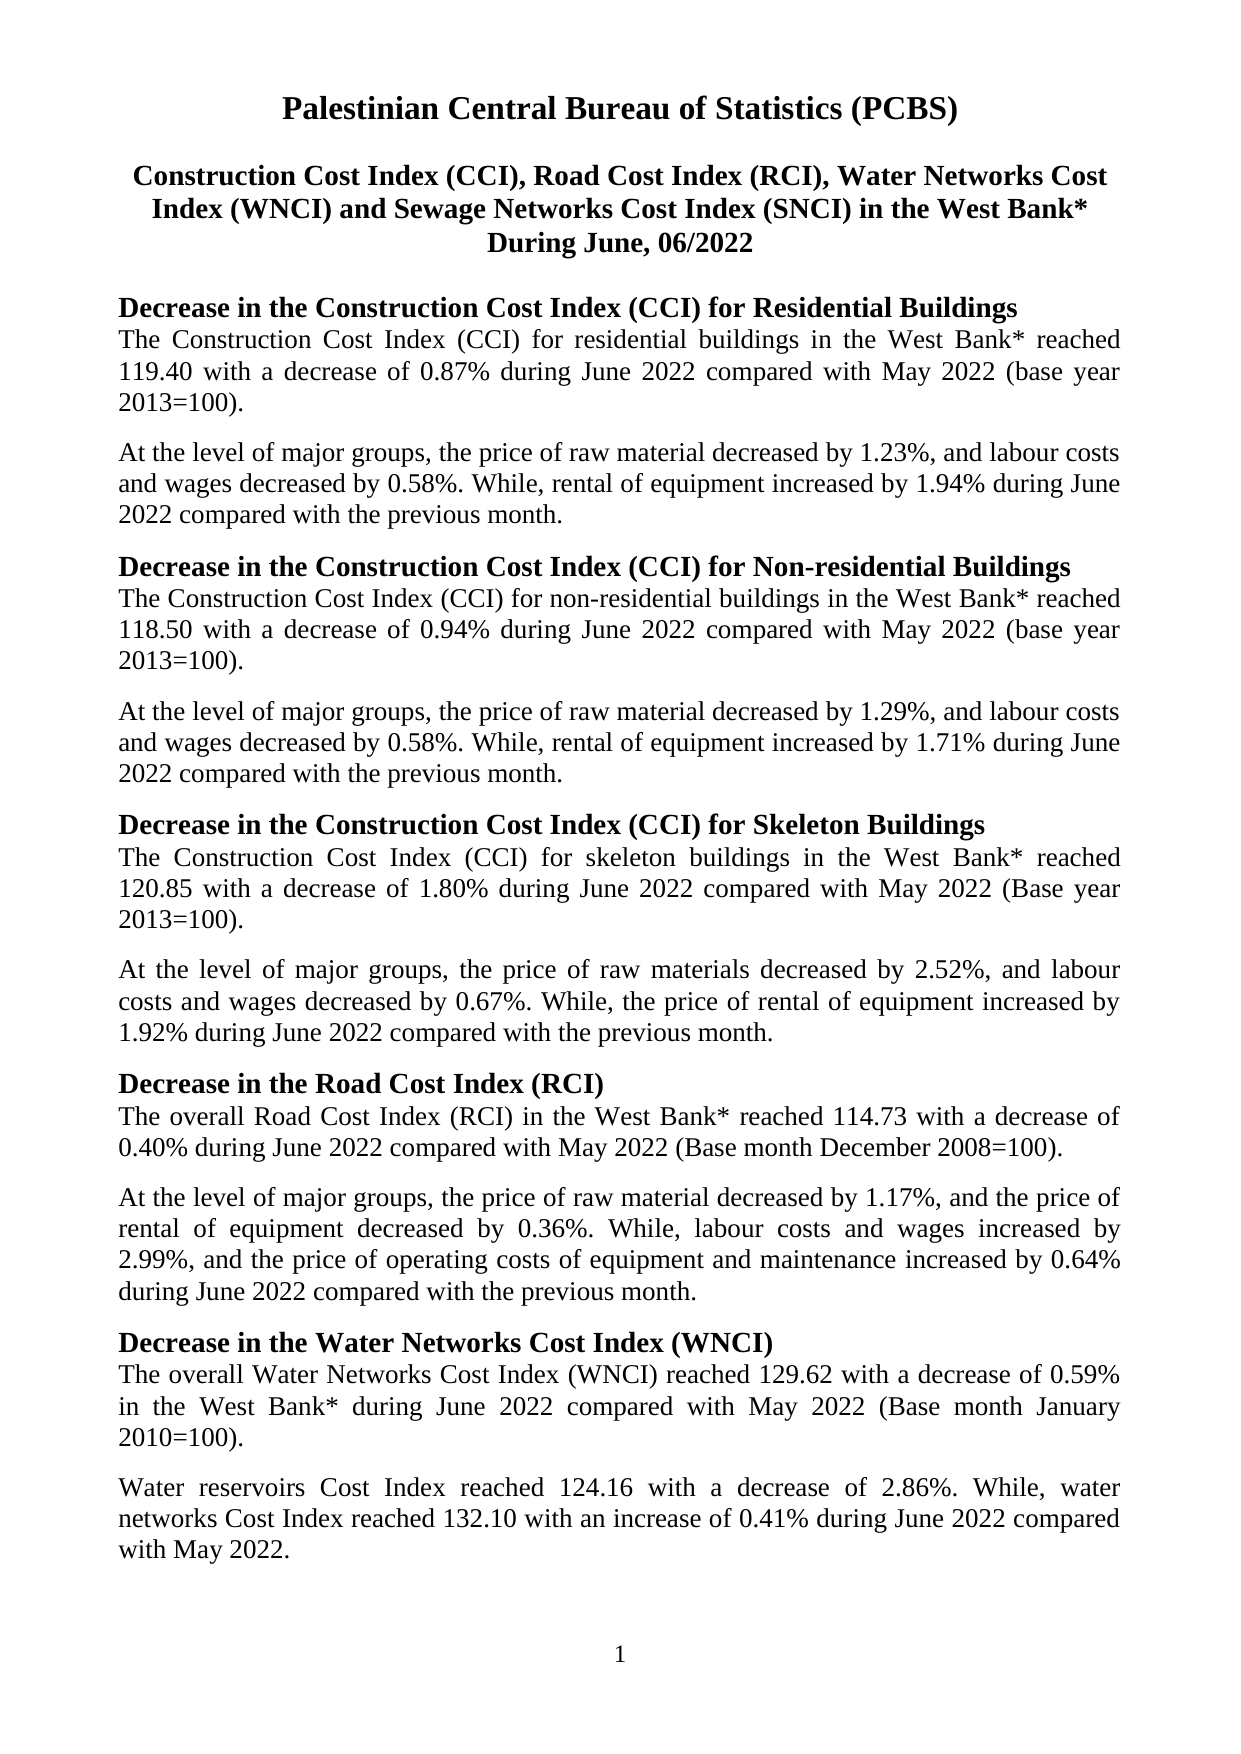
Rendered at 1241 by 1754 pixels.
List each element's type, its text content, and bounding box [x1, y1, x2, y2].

text The overall Road Cost Index (RCI) in the West Bank* reached 114.73 with a decrease of 0.40% during June 2022 compared with May 2022 (Base month December 2008=100). [118, 1100, 1122, 1162]
text The Construction Cost Index (CCI) for non-residential buildings in the West Bank* reached 118.50 with a decrease of 0.94% during June 2022 compared with May 2022 (base year 2013=100). [118, 582, 1122, 676]
text Decrease in the Water Networks Cost Index (WNCI) [118, 1325, 1122, 1358]
text The Construction Cost Index (CCI) for skeleton buildings in the West Bank* reached 120.85 with a decrease of 1.80% during June 2022 compared with May 2022 (Base year 2013=100). [118, 841, 1122, 934]
text The Construction Cost Index (CCI) for residential buildings in the West Bank* reached 119.40 with a decrease of 0.87% during June 2022 compared with May 2022 (base year 2013=100). [118, 323, 1122, 417]
text Decrease in the Road Cost Index (RCI) [118, 1066, 1122, 1100]
text Decrease in the Construction Cost Index (CCI) for Residential Buildings [118, 290, 1122, 323]
text At the level of major groups, the price of raw materials decreased by 2.52%, and labour costs and wages decreased by 0.67%. While, the price of rental of equipment increased by 1.92% during June 2022 compared with the previous month. [118, 953, 1122, 1047]
text Decrease in the Construction Cost Index (CCI) for Non-residential Buildings [118, 549, 1122, 582]
text At the level of major groups, the price of raw material decreased by 1.23%, and labour costs and wages decreased by 0.58%. While, rental of equipment increased by 1.94% during June 2022 compared with the previous month. [118, 436, 1122, 529]
text Construction Cost Index (CCI), Road Cost Index (RCI), Water Networks Cost Index (WNCI) and Sewage Networks Cost Index (SNCI) in the West Bank* [118, 158, 1122, 225]
text Palestinian Central Bureau of Statistics (PCBS) [118, 89, 1122, 127]
text Water reservoirs Cost Index reached 124.16 with a decrease of 2.86%. While, water networks Cost Index reached 132.10 with an increase of 0.41% during June 2022 compared with May 2022. [118, 1471, 1122, 1564]
text At the level of major groups, the price of raw material decreased by 1.17%, and the price of rental of equipment decreased by 0.36%. While, labour costs and wages increased by 2.99%, and the price of operating costs of equipment and maintenance increased by 0.64% during June 2022 compared with the previous month. [118, 1181, 1122, 1306]
text The overall Water Networks Cost Index (WNCI) reached 129.62 with a decrease of 0.59% in the West Bank* during June 2022 compared with May 2022 (Base month January 2010=100). [118, 1358, 1122, 1452]
text Decrease in the Construction Cost Index (CCI) for Skeleton Buildings [118, 807, 1122, 841]
text During June, 06/2022 [118, 225, 1122, 259]
text At the level of major groups, the price of raw material decreased by 1.29%, and labour costs and wages decreased by 0.58%. While, rental of equipment increased by 1.71% during June 2022 compared with the previous month. [118, 695, 1122, 788]
